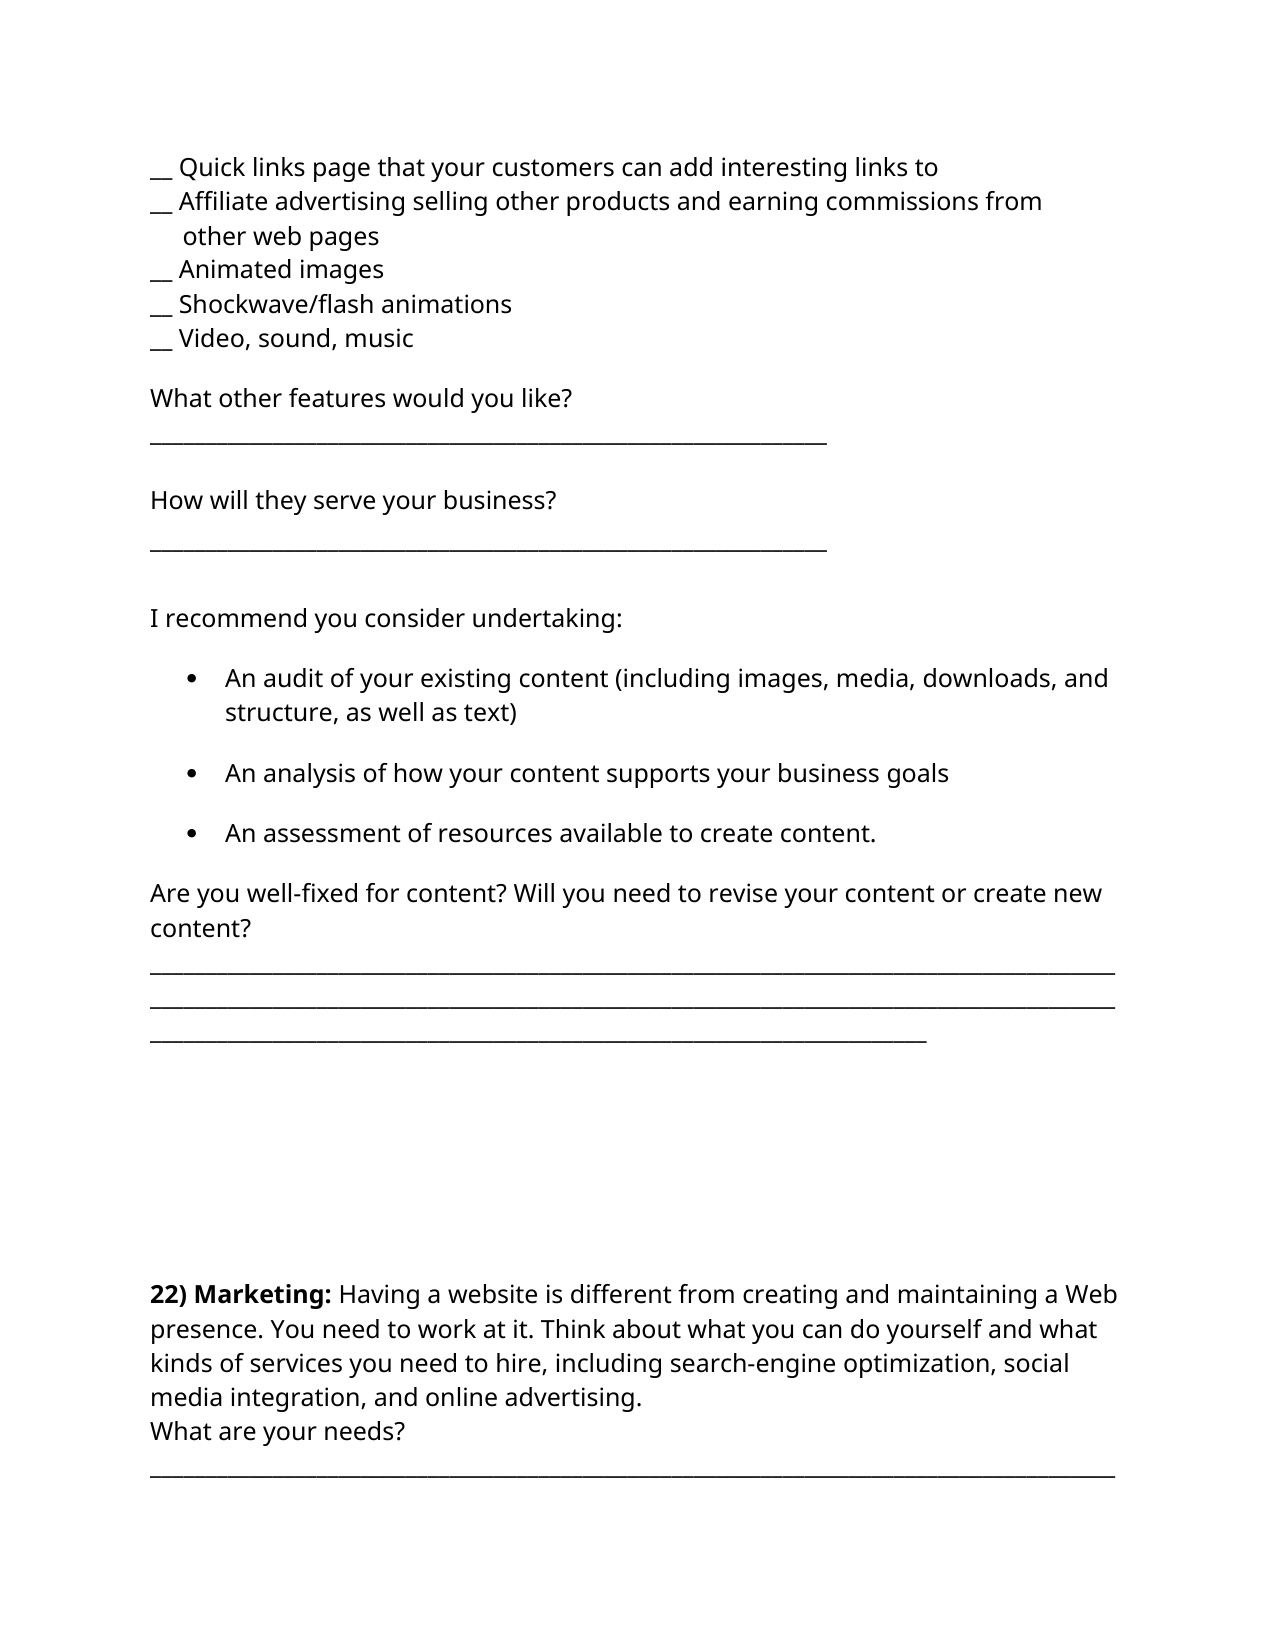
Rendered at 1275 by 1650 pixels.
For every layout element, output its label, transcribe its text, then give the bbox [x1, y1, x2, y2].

text __ Video, sound, music [150, 320, 1125, 381]
text I recommend you consider undertaking: [150, 600, 1125, 661]
text __ Shockwave/flash animations [150, 286, 1125, 320]
list An audit of your existing content (including images, media, downloads, and structure, as well as text) [187, 661, 1125, 755]
list An analysis of how your content supports your business goals [187, 755, 1125, 816]
text How will they serve your business? _____________________________________________________________ [150, 483, 1125, 556]
text other web pages [150, 218, 1125, 252]
text Are you well-fixed for content? Will you need to revise your content or create new content? ____________________________________________________________________________________________________________________________________________________________________________________________________________________________________________________ [150, 876, 1125, 1073]
list An assessment of resources available to create content. [187, 816, 1125, 876]
text __ Animated images [150, 252, 1125, 286]
text __ Quick links page that your customers can add interesting links to [150, 150, 1125, 184]
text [150, 1413, 1125, 1482]
text __ Affiliate advertising selling other products and earning commissions from [150, 184, 1125, 218]
text 22) Marketing: Having a website is different from creating and maintaining a Web presence. You need to work at it. Think about what you can do yourself and what kinds of services you need to hire, including search-engine optimization, social media integration, and online advertising. [150, 1277, 1125, 1413]
text What other features would you like? _____________________________________________________________ [150, 381, 1125, 449]
